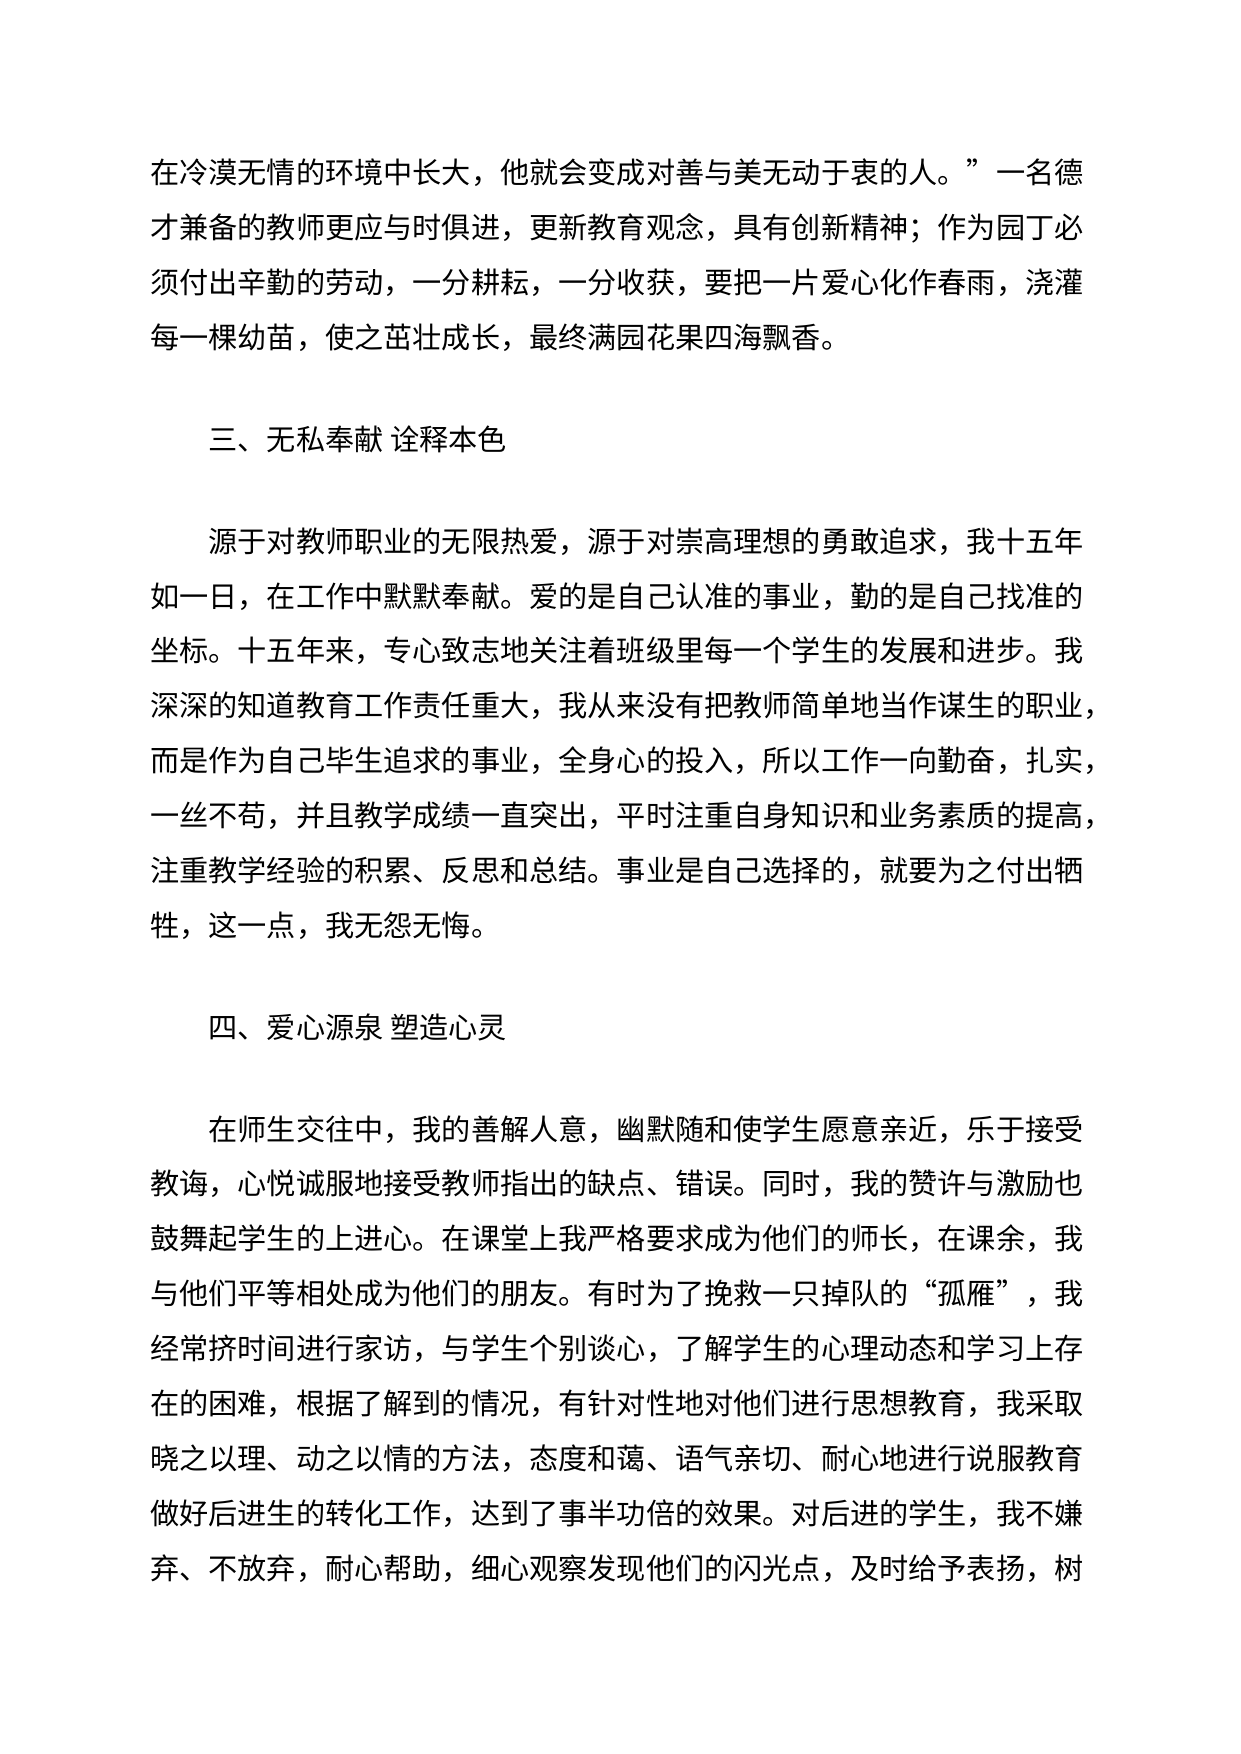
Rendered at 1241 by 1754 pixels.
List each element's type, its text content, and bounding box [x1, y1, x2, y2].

text 源于对教师职业的无限热爱，源于对崇高理想的勇敢追求，我十五年如一日，在工作中默默奉献。爱的是自己认准的事业，勤的是自己找准的坐标。十五年来，专心致志地关注着班级里每一个学生的发展和进步。我深深的知道教育工作责任重大，我从来没有把教师简单地当作谋生的职业，而是作为自己毕生追求的事业，全身心的投入，所以工作一向勤奋，扎实，一丝不苟，并且教学成绩一直突出，平时注重自身知识和业务素质的提高，注重教学经验的积累、反思和总结。事业是自己选择的，就要为之付出牺牲，这一点，我无怨无悔。 [150, 518, 1090, 945]
text 四、爱心源泉 塑造心灵 [150, 1004, 1090, 1047]
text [150, 150, 1090, 357]
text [150, 1106, 1090, 1587]
text 三、无私奉献 诠释本色 [150, 416, 1090, 459]
